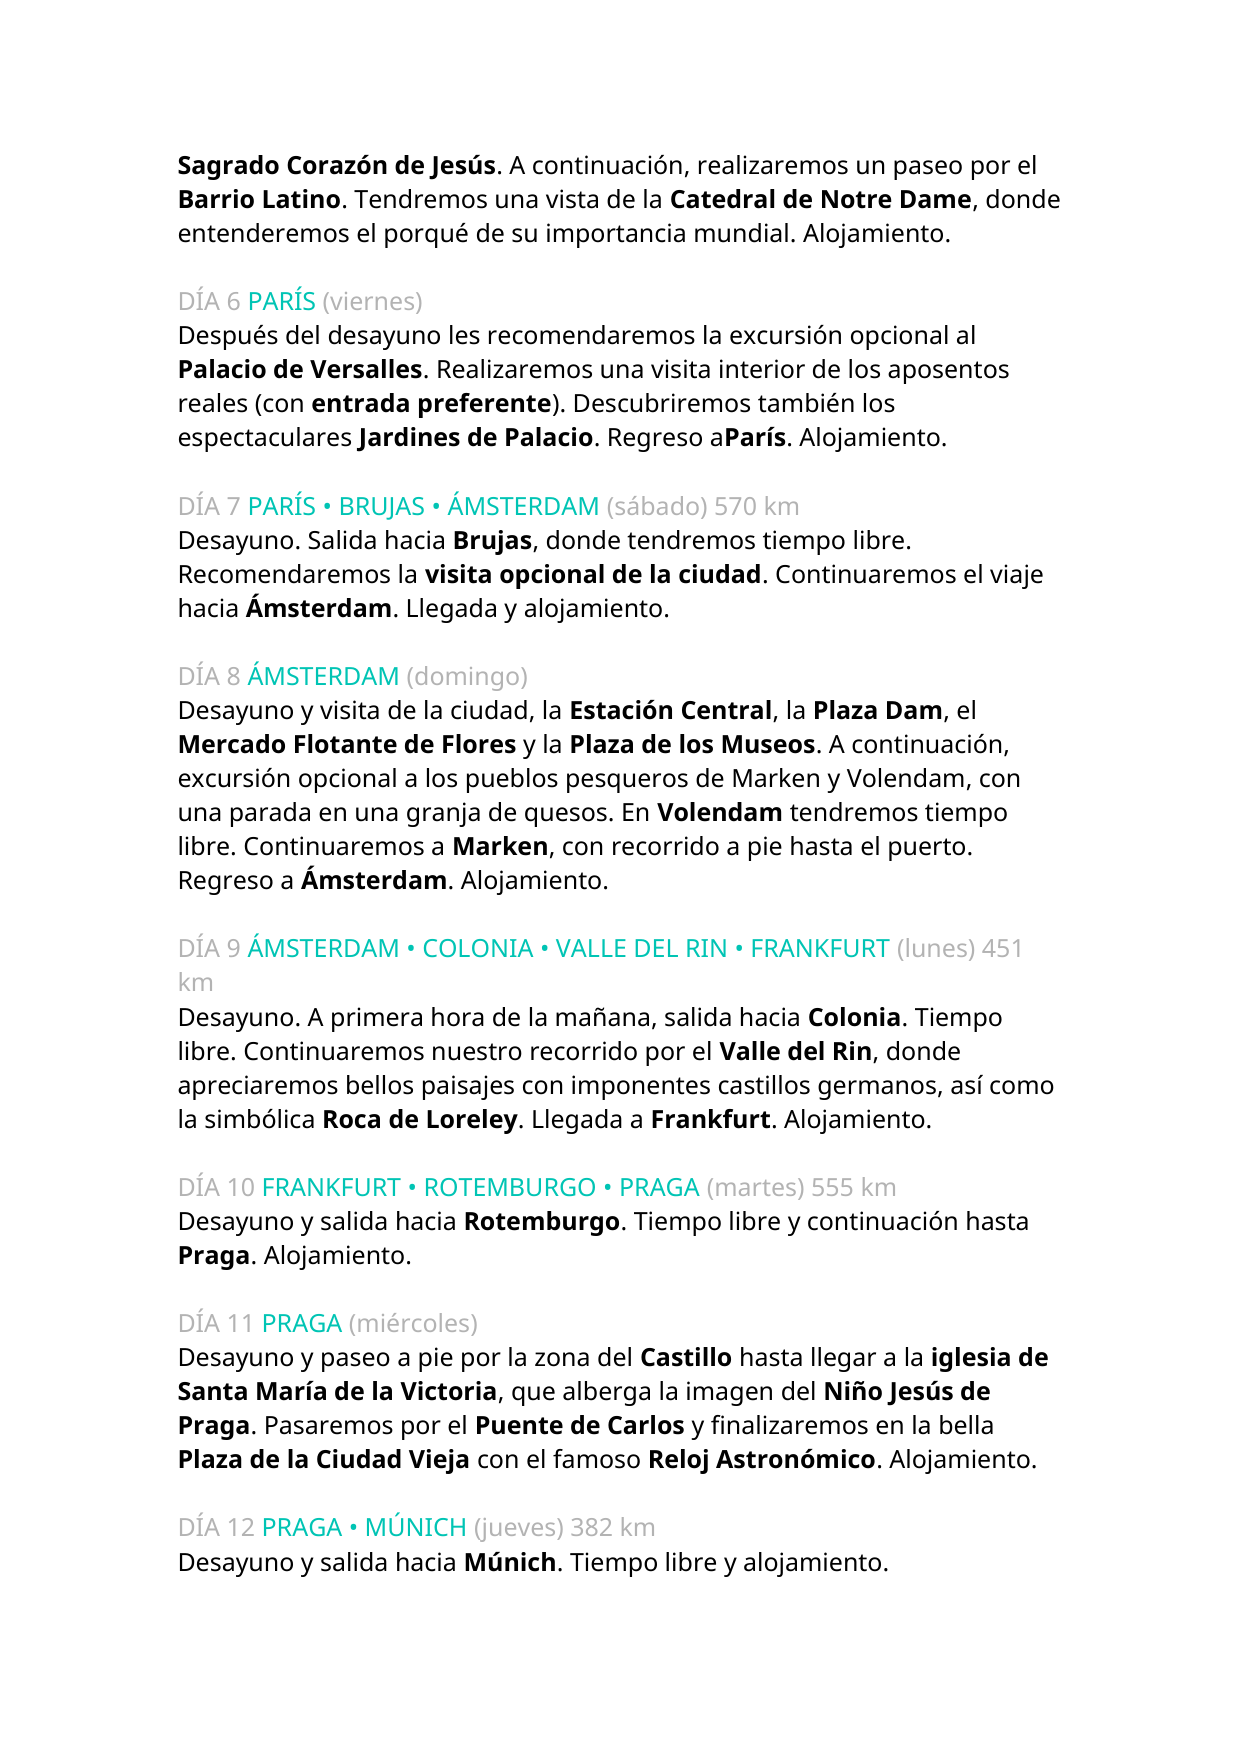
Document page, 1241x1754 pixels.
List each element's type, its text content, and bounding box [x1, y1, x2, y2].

text DÍA 7 PARÍS • BRUJAS • ÁMSTERDAM (sábado) 570 km [177, 488, 1063, 522]
text Desayuno y salida hacia Múnich. Tiempo libre y alojamiento. [177, 1544, 1063, 1578]
text DÍA 12 PRAGA • MÚNICH (jueves) 382 km [177, 1510, 1063, 1544]
text Desayuno y salida hacia Rotemburgo. Tiempo libre y continuación hasta Praga. Alojamiento. [177, 1203, 1063, 1272]
text DÍA 8 ÁMSTERDAM (domingo) [177, 658, 1063, 693]
text DÍA 9 ÁMSTERDAM • COLONIA • VALLE DEL RIN • FRANKFURT (lunes) 451 km [177, 931, 1063, 999]
text DÍA 11 PRAGA (miércoles) [177, 1306, 1063, 1340]
text Desayuno. Salida hacia Brujas, donde tendremos tiempo libre. Recomendaremos la visita opcional de la ciudad. Continuaremos el viaje hacia Ámsterdam. Llegada y alojamiento. [177, 522, 1063, 624]
text Desayuno. A primera hora de la mañana, salida hacia Colonia. Tiempo libre. Continuaremos nuestro recorrido por el Valle del Rin, donde apreciaremos bellos paisajes con imponentes castillos germanos, así como la simbólica Roca de Loreley. Llegada a Frankfurt. Alojamiento. [177, 999, 1063, 1135]
text Desayuno y paseo a pie por la zona del Castillo hasta llegar a la iglesia de Santa María de la Victoria, que alberga la imagen del Niño Jesús de Praga. Pasaremos por el Puente de Carlos y finalizaremos en la bella Plaza de la Ciudad Vieja con el famoso Reloj Astronómico. Alojamiento. [177, 1340, 1063, 1476]
text DÍA 6 PARÍS (viernes) [177, 284, 1063, 318]
text Sagrado Corazón de Jesús. A continuación, realizaremos un paseo por el Barrio Latino. Tendremos una vista de la Catedral de Notre Dame, donde entenderemos el porqué de su importancia mundial. Alojamiento. [177, 148, 1063, 250]
text DÍA 10 FRANKFURT • ROTEMBURGO • PRAGA (martes) 555 km [177, 1169, 1063, 1203]
text Desayuno y visita de la ciudad, la Estación Central, la Plaza Dam, el Mercado Flotante de Flores y la Plaza de los Museos. A continuación, excursión opcional a los pueblos pesqueros de Marken y Volendam, con una parada en una granja de quesos. En Volendam tendremos tiempo libre. Continuaremos a Marken, con recorrido a pie hasta el puerto. Regreso a Ámsterdam. Alojamiento. [177, 693, 1063, 897]
text Después del desayuno les recomendaremos la excursión opcional al Palacio de Versalles. Realizaremos una visita interior de los aposentos reales (con entrada preferente). Descubriremos también los espectaculares Jardines de Palacio. Regreso aParís. Alojamiento. [177, 318, 1063, 454]
